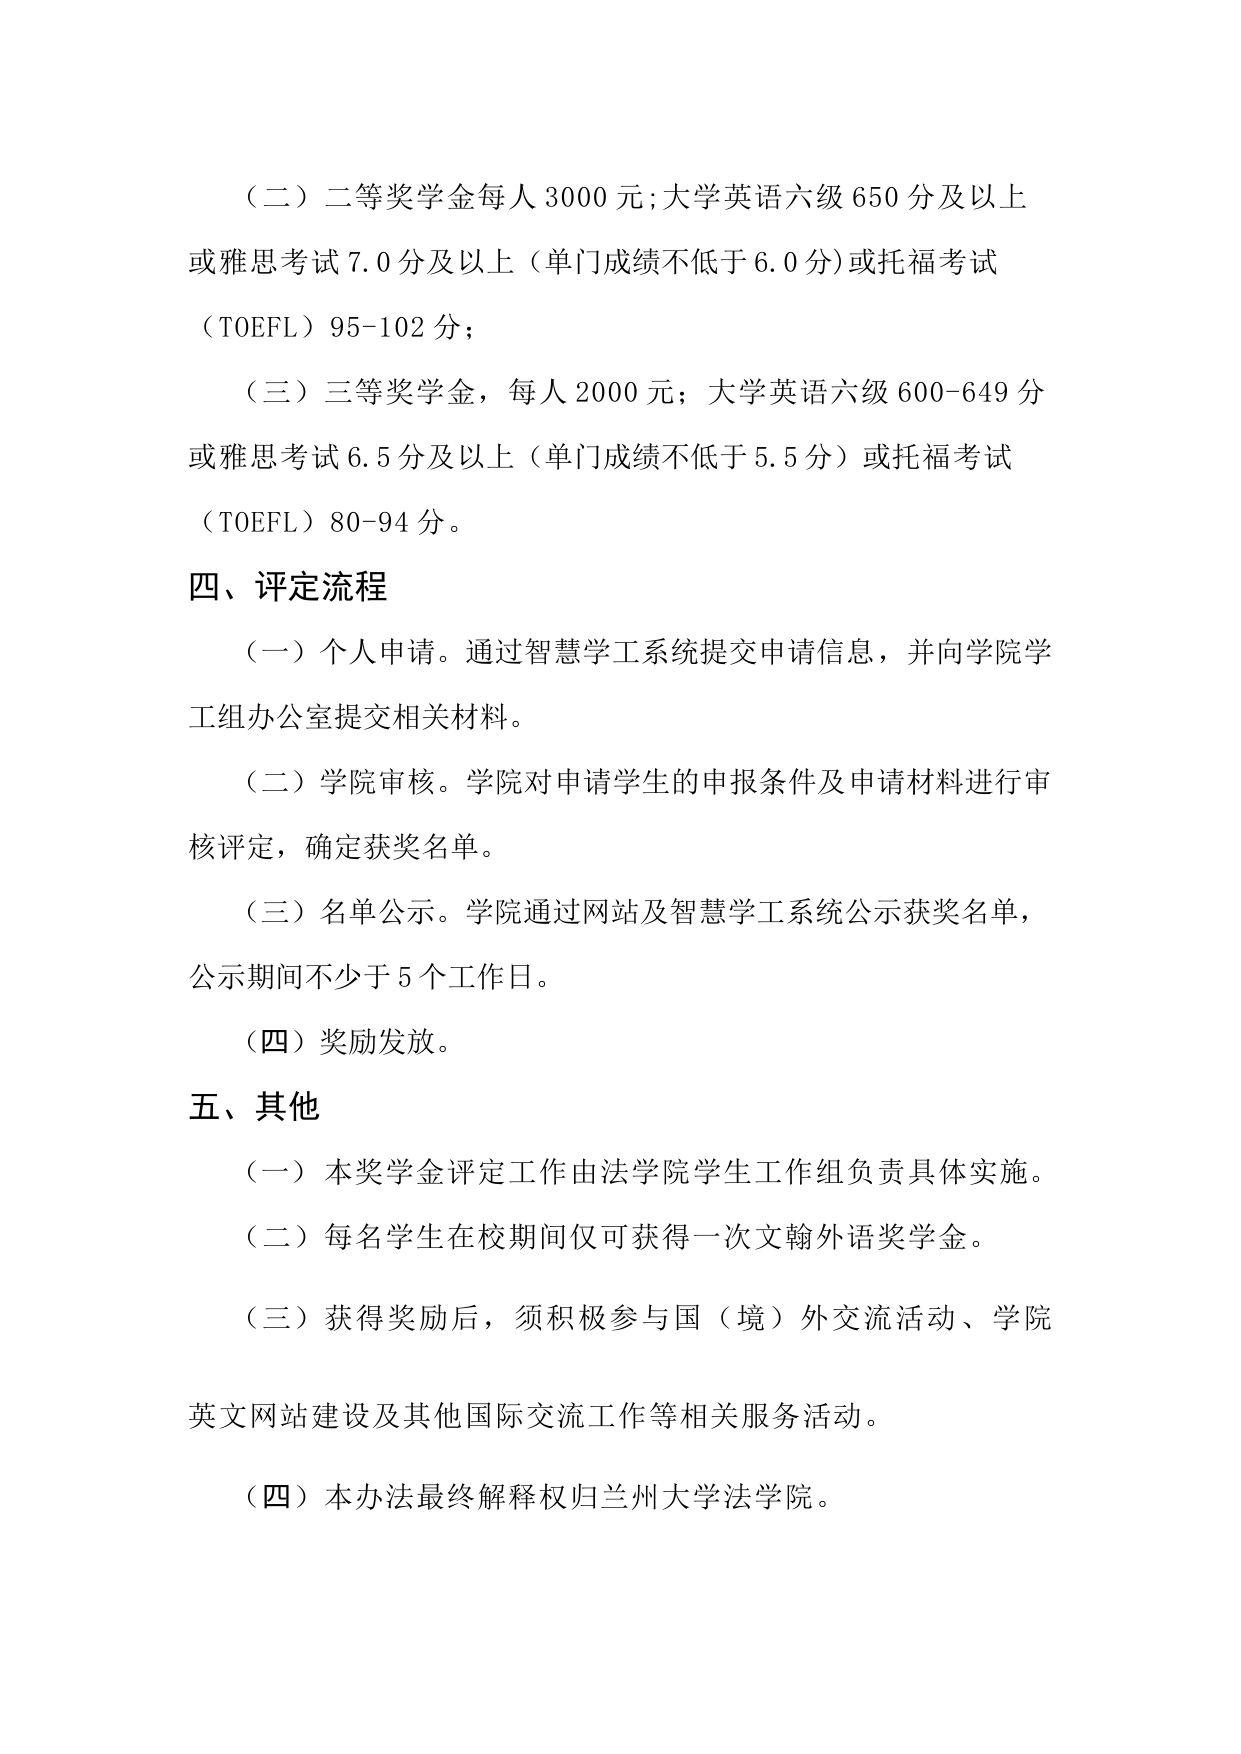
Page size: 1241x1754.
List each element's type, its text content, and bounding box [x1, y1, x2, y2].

list 获得奖励后，须积极参与国（境）外交流活动、学院英文网站建设及其他国际交流工作等相关服务活动。 [187, 1283, 1053, 1446]
list 三等奖学金，每人2000元；大学英语六级600-649分或雅思考试6.5分及以上（单门成绩不低于5.5分）或托福考试（TOEFL）80-94分。 [187, 357, 1053, 552]
text 五、其他 [187, 1072, 1053, 1137]
list 学院审核。学院对申请学生的申报条件及申请材料进行审核评定，确定获奖名单。 [187, 747, 1053, 877]
list 本奖学金评定工作由法学院学生工作组负责具体实施。 [187, 1137, 1053, 1202]
list 名单公示。学院通过网站及智慧学工系统公示获奖名单，公示期间不少于5个工作日。 [187, 877, 1053, 1007]
list 二等奖学金每人3000元;大学英语六级650分及以上或雅思考试7.0分及以上（单门成绩不低于6.0分)或托福考试（TOEFL）95-102分； [187, 162, 1053, 357]
list 奖励发放。 [187, 1007, 1053, 1072]
list 个人申请。通过智慧学工系统提交申请信息，并向学院学工组办公室提交相关材料。 [187, 617, 1053, 747]
list 每名学生在校期间仅可获得一次文翰外语奖学金。 [187, 1202, 1053, 1267]
text 四、评定流程 [187, 552, 1053, 617]
list 本办法最终解释权归兰州大学法学院。 [187, 1463, 1053, 1528]
